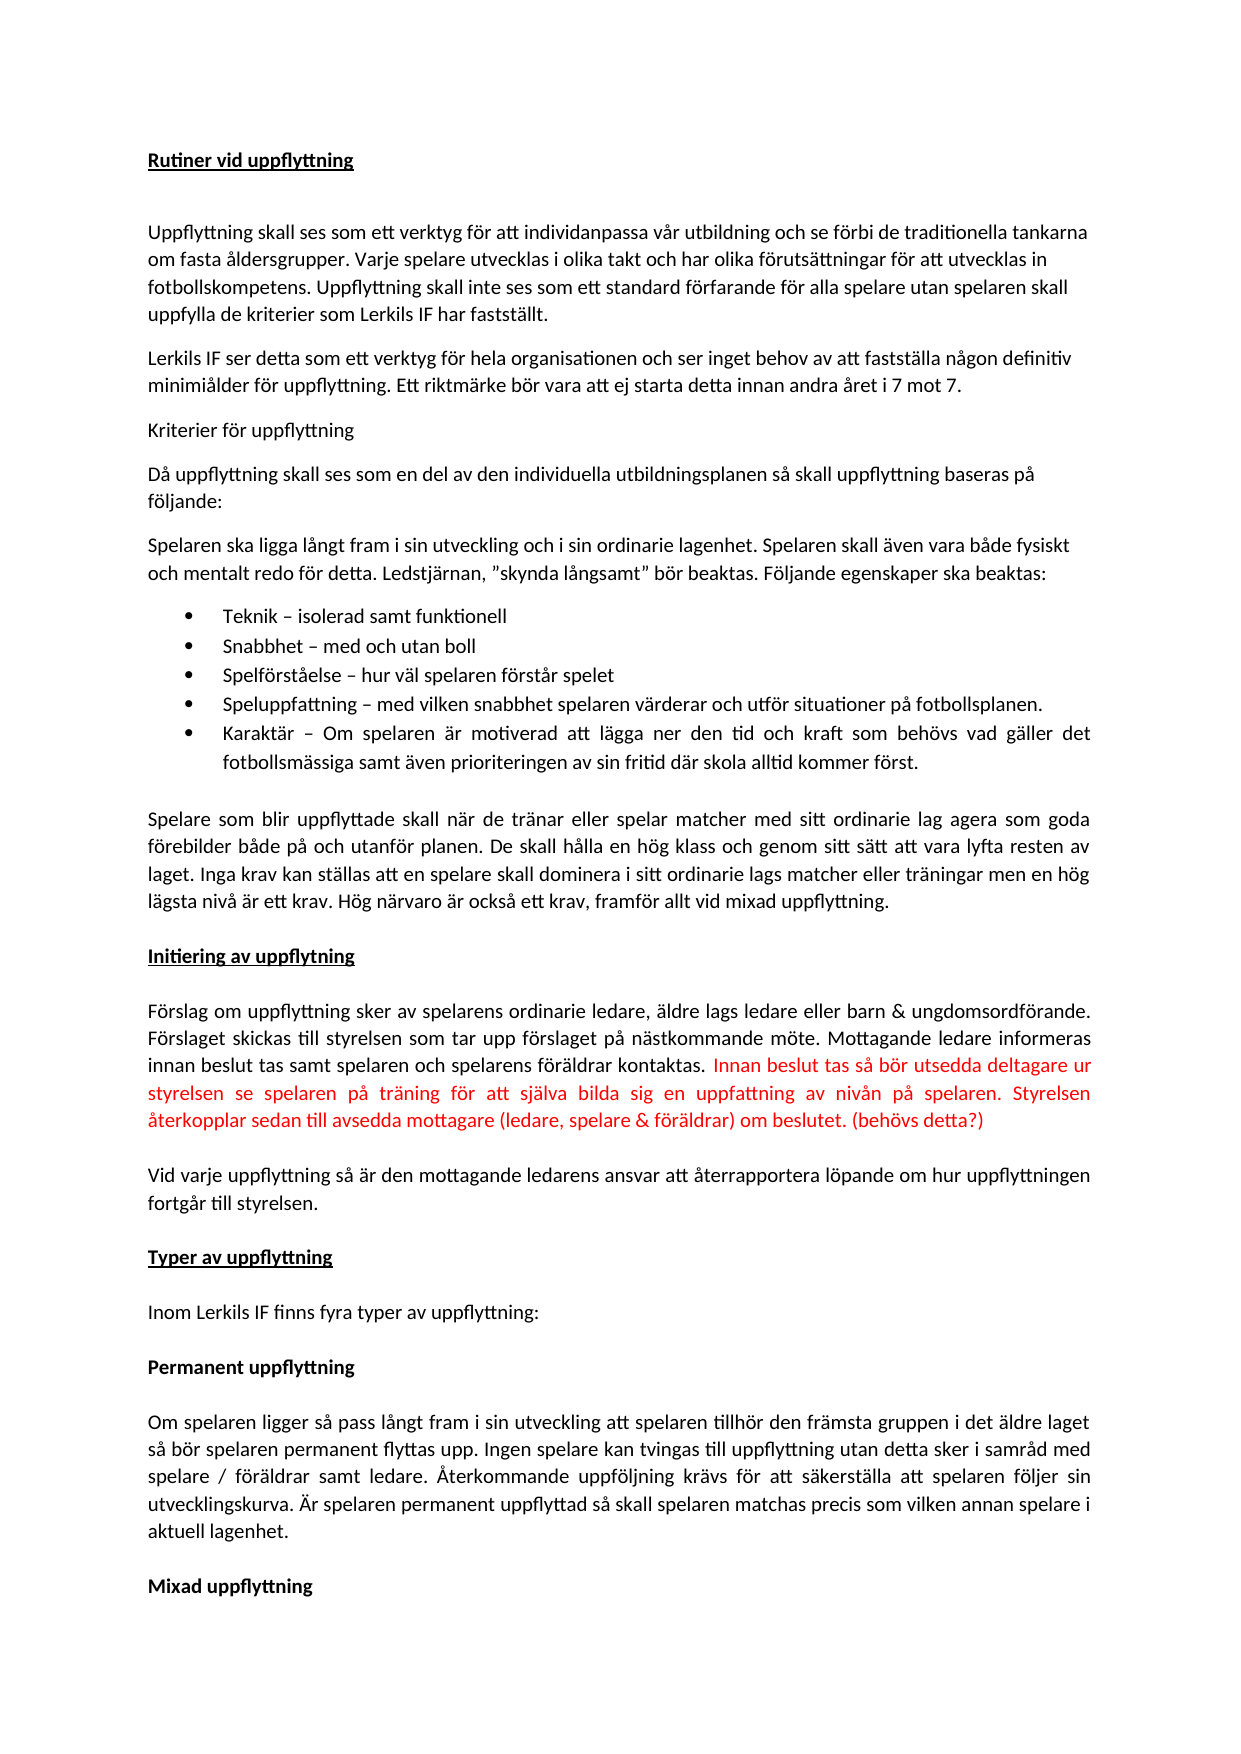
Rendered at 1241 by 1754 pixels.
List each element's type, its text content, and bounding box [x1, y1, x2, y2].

text Spelaren ska ligga långt fram i sin utveckling och i sin ordinarie lagenhet. Spelaren skall även vara både fysiskt och mentalt redo för detta. Ledstjärnan, ”skynda långsamt” bör beaktas. Följande egenskaper ska beaktas: [148, 532, 1093, 585]
text Spelare som blir uppflyttade skall när de tränar eller spelar matcher med sitt ordinarie lag agera som goda förebilder både på och utanför planen. De skall hålla en hög klass och genom sitt sätt att vara lyfta resten av laget. Inga krav kan ställas att en spelare skall dominera i sitt ordinarie lags matcher eller träningar men en hög lägsta nivå är ett krav. Hög närvaro är också ett krav, framför allt vid mixad uppflyttning. [148, 806, 1093, 914]
text Inom Lerkils IF finns fyra typer av uppflyttning: [148, 1299, 1093, 1325]
text Rutiner vid uppflyttning [148, 148, 1093, 173]
list Teknik – isolerad samt funktionell [185, 604, 1093, 629]
text Vid varje uppflyttning så är den mottagande ledarens ansvar att återrapportera löpande om hur uppflyttningen fortgår till styrelsen. [148, 1162, 1093, 1215]
text Förslag om uppflyttning sker av spelarens ordinarie ledare, äldre lags ledare eller barn & ungdomsordförande. Förslaget skickas till styrelsen som tar upp förslaget på nästkommande möte. Mottagande ledare informeras innan beslut tas samt spelaren och spelarens föräldrar kontaktas. Innan beslut tas så bör utsedda deltagare ur styrelsen se spelaren på träning för att själva bilda sig en uppfattning av nivån på spelaren. Styrelsen återkopplar sedan till avsedda mottagare (ledare, spelare & föräldrar) om beslutet. (behövs detta?) [148, 998, 1093, 1133]
text Då uppflyttning skall ses som en del av den individuella utbildningsplanen så skall uppflyttning baseras på följande: [148, 461, 1093, 514]
text Permanent uppflyttning [148, 1354, 1093, 1379]
list Karaktär – Om spelaren är motiverad att lägga ner den tid och kraft som behövs vad gäller det fotbollsmässiga samt även prioriteringen av sin fritid där skola alltid kommer först. [185, 720, 1093, 775]
text Initiering av uppflytning [148, 943, 1093, 968]
list Speluppfattning – med vilken snabbhet spelaren värderar och utför situationer på fotbollsplanen. [185, 691, 1093, 717]
text Om spelaren ligger så pass långt fram i sin utveckling att spelaren tillhör den främsta gruppen i det äldre laget så bör spelaren permanent flyttas upp. Ingen spelare kan tvingas till uppflyttning utan detta sker i samråd med spelare / föräldrar samt ledare. Återkommande uppföljning krävs för att säkerställa att spelaren följer sin utvecklingskurva. Är spelaren permanent uppflyttad så skall spelaren matchas precis som vilken annan spelare i aktuell lagenhet. [148, 1409, 1093, 1544]
text Mixad uppflyttning [148, 1573, 1093, 1599]
text Kriterier för uppflyttning [148, 417, 1093, 442]
text Typer av uppflyttning [148, 1244, 1093, 1270]
list Spelförståelse – hur väl spelaren förstår spelet [185, 662, 1093, 687]
text Uppflyttning skall ses som ett verktyg för att individanpassa vår utbildning och se förbi de traditionella tankarna om fasta åldersgrupper. Varje spelare utvecklas i olika takt och har olika förutsättningar för att utvecklas in fotbollskompetens. Uppflyttning skall inte ses som ett standard förfarande för alla spelare utan spelaren skall uppfylla de kriterier som Lerkils IF har fastställt. [148, 219, 1093, 327]
list Snabbhet – med och utan boll [185, 633, 1093, 658]
text Lerkils IF ser detta som ett verktyg för hela organisationen och ser inget behov av att fastställa någon definitiv minimiålder för uppflyttning. Ett riktmärke bör vara att ej starta detta innan andra året i 7 mot 7. [148, 345, 1093, 398]
